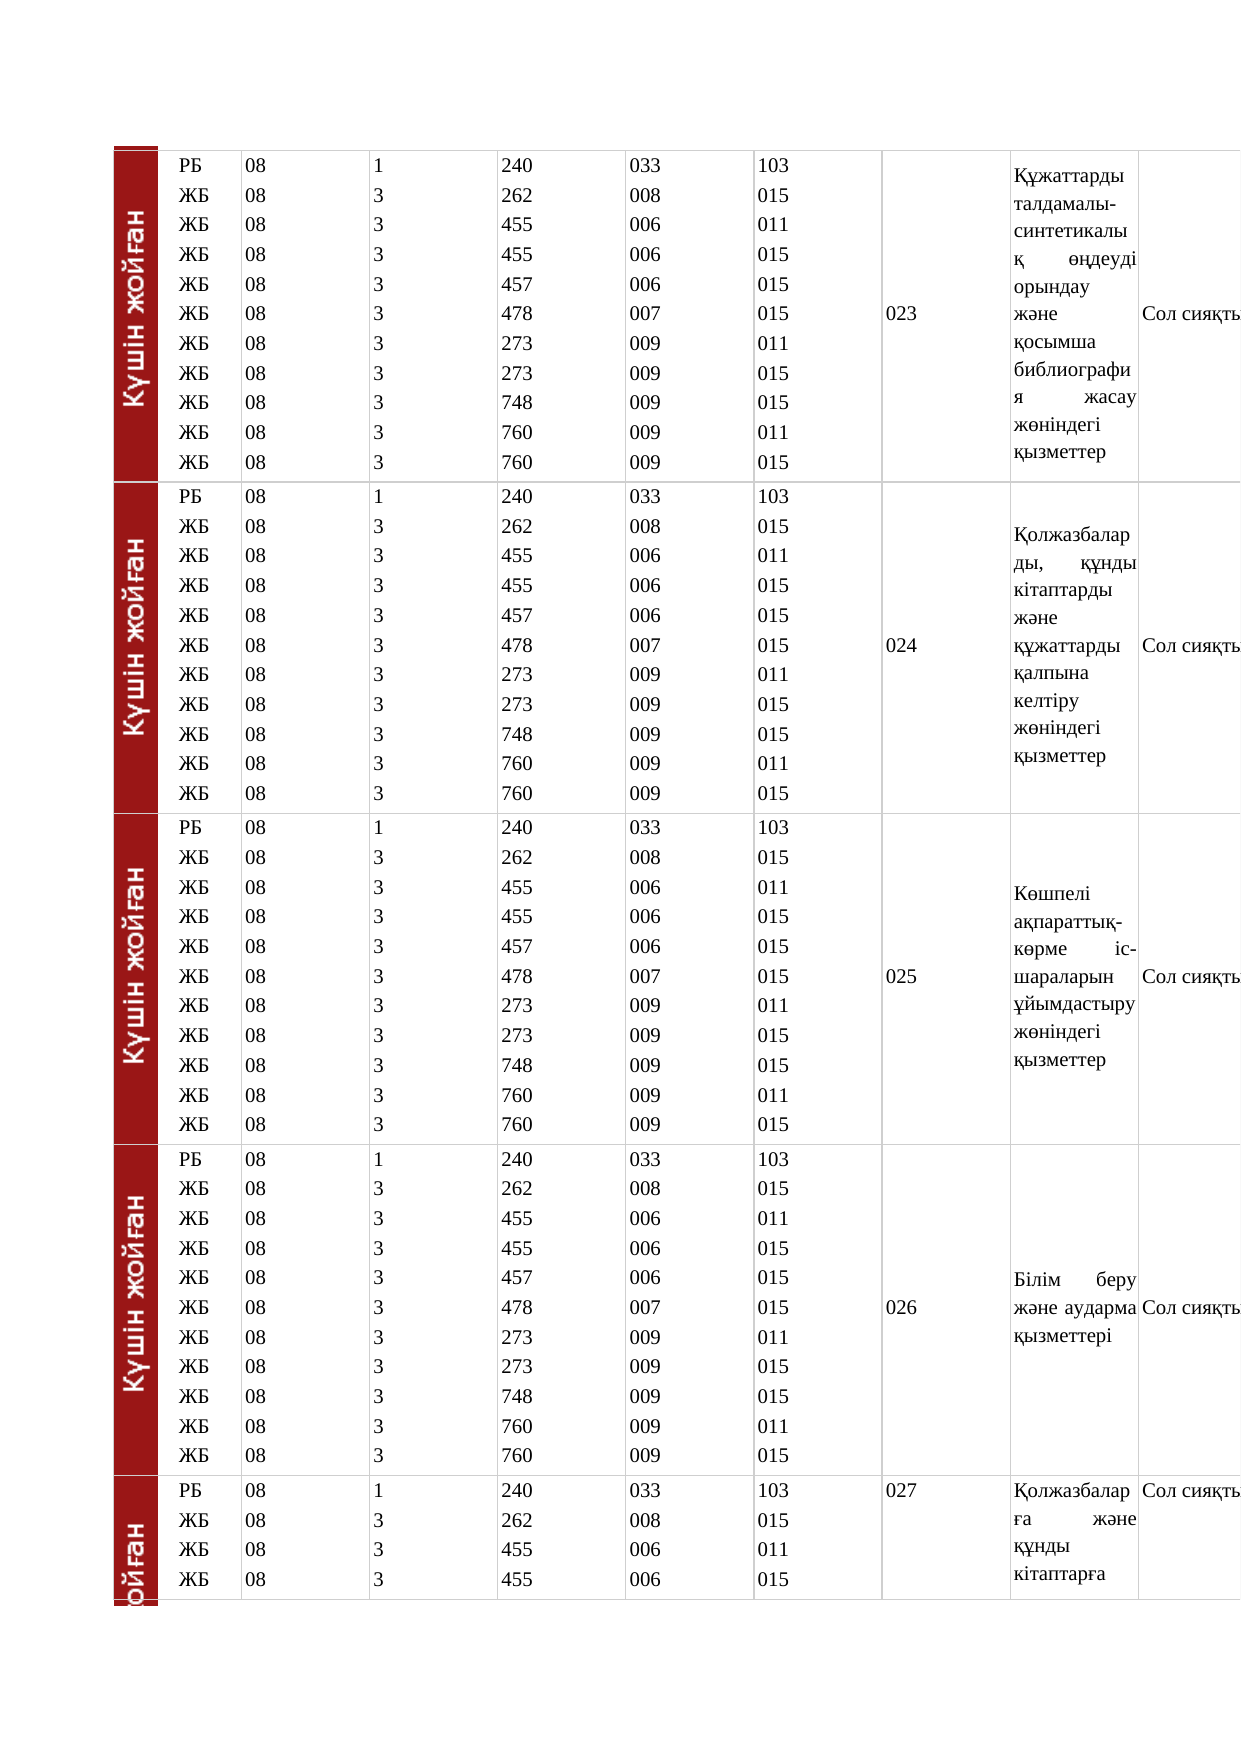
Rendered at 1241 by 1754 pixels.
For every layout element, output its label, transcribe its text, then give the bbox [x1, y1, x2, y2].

table_cell 08 08 08 08 08 08 08 08 08 08 08 [242, 1145, 369, 1475]
table_cell РБ ЖБ ЖБ ЖБ ЖБ ЖБ ЖБ ЖБ ЖБ ЖБ ЖБ [114, 483, 241, 812]
table_cell 033 008 006 006 006 007 009 009 009 009 009 [626, 151, 753, 481]
table_cell 240 262 455 455 457 478 273 273 748 760 760 [498, 151, 625, 481]
picture [114, 1600, 158, 1606]
table_cell РБ ЖБ ЖБ ЖБ ЖБ ЖБ ЖБ ЖБ ЖБ ЖБ ЖБ [114, 1476, 241, 1598]
table_cell РБ ЖБ ЖБ ЖБ ЖБ ЖБ ЖБ ЖБ ЖБ ЖБ ЖБ [114, 1145, 241, 1475]
table_cell 103 015 011 015 015 015 011 015 015 011 015 [755, 1476, 881, 1598]
table_cell 033 008 006 006 006 007 009 009 009 009 009 [626, 1145, 753, 1475]
picture [114, 146, 158, 150]
table_cell 025 [883, 814, 1010, 1144]
table_cell РБ ЖБ ЖБ ЖБ ЖБ ЖБ ЖБ ЖБ ЖБ ЖБ ЖБ [114, 814, 241, 1144]
table_cell Құжаттарды талдамалы-синтетикалық өңдеуді орындау және қосымша библиография жасау жөніндегі қызметтер [1011, 151, 1138, 481]
table_cell 033 008 006 006 006 007 009 009 009 009 009 [626, 814, 753, 1144]
table_cell 033 008 006 006 006 007 009 009 009 009 009 [626, 1476, 753, 1598]
table_cell Сол сияқты [1139, 1145, 1240, 1475]
table_cell 103 015 011 015 015 015 011 015 015 011 015 [755, 483, 881, 812]
table_cell Қолжазбаларға және құнды кітаптарға сараптама жасау жөніндегі қызметтер [1011, 1476, 1138, 1598]
table_cell 024 [883, 483, 1010, 812]
table_cell 240 262 455 455 457 478 273 273 748 760 760 [498, 1476, 625, 1598]
table_cell 1 3 3 3 3 3 3 3 3 3 3 [370, 151, 497, 481]
table_cell 027 [883, 1476, 1010, 1598]
table_cell Сол сияқты [1139, 151, 1240, 481]
table_cell 08 08 08 08 08 08 08 08 08 08 08 [242, 151, 369, 481]
table_cell 103 015 011 015 015 015 011 015 015 011 015 [755, 151, 881, 481]
table_cell Сол сияқты [1139, 1476, 1240, 1598]
table_cell 1 3 3 3 3 3 3 3 3 3 3 [370, 1145, 497, 1475]
table_cell 240 262 455 455 457 478 273 273 748 760 760 [498, 483, 625, 812]
table_cell 026 [883, 1145, 1010, 1475]
table_cell 08 08 08 08 08 08 08 08 08 08 08 [242, 814, 369, 1144]
table_cell Сол сияқты [1139, 483, 1240, 812]
table_cell 1 3 3 3 3 3 3 3 3 3 3 [370, 814, 497, 1144]
table_cell 1 3 3 3 3 3 3 3 3 3 3 [370, 1476, 497, 1598]
table_cell Білім беру және аударма қызметтері [1011, 1145, 1138, 1475]
table_cell Қолжазбаларды, құнды кітаптарды және құжаттарды қалпына келтіру жөніндегі қызметтер [1011, 483, 1138, 812]
table_cell 08 08 08 08 08 08 08 08 08 08 08 [242, 1476, 369, 1598]
table_cell 103 015 011 015 015 015 011 015 015 011 015 [755, 1145, 881, 1475]
table_cell 240 262 455 455 457 478 273 273 748 760 760 [498, 1145, 625, 1475]
table_cell 103 015 011 015 015 015 011 015 015 011 015 [755, 814, 881, 1144]
table_cell Сол сияқты [1139, 814, 1240, 1144]
table_cell 023 [883, 151, 1010, 481]
table_cell 033 008 006 006 006 007 009 009 009 009 009 [626, 483, 753, 812]
table_cell РБ ЖБ ЖБ ЖБ ЖБ ЖБ ЖБ ЖБ ЖБ ЖБ ЖБ [114, 151, 241, 481]
table_cell 240 262 455 455 457 478 273 273 748 760 760 [498, 814, 625, 1144]
table_cell 08 08 08 08 08 08 08 08 08 08 08 [242, 483, 369, 812]
table_cell 1 3 3 3 3 3 3 3 3 3 3 [370, 483, 497, 812]
table_cell Көшпелі ақпараттық-көрме іс-шараларын ұйымдастыру жөніндегі қызметтер [1011, 814, 1138, 1144]
